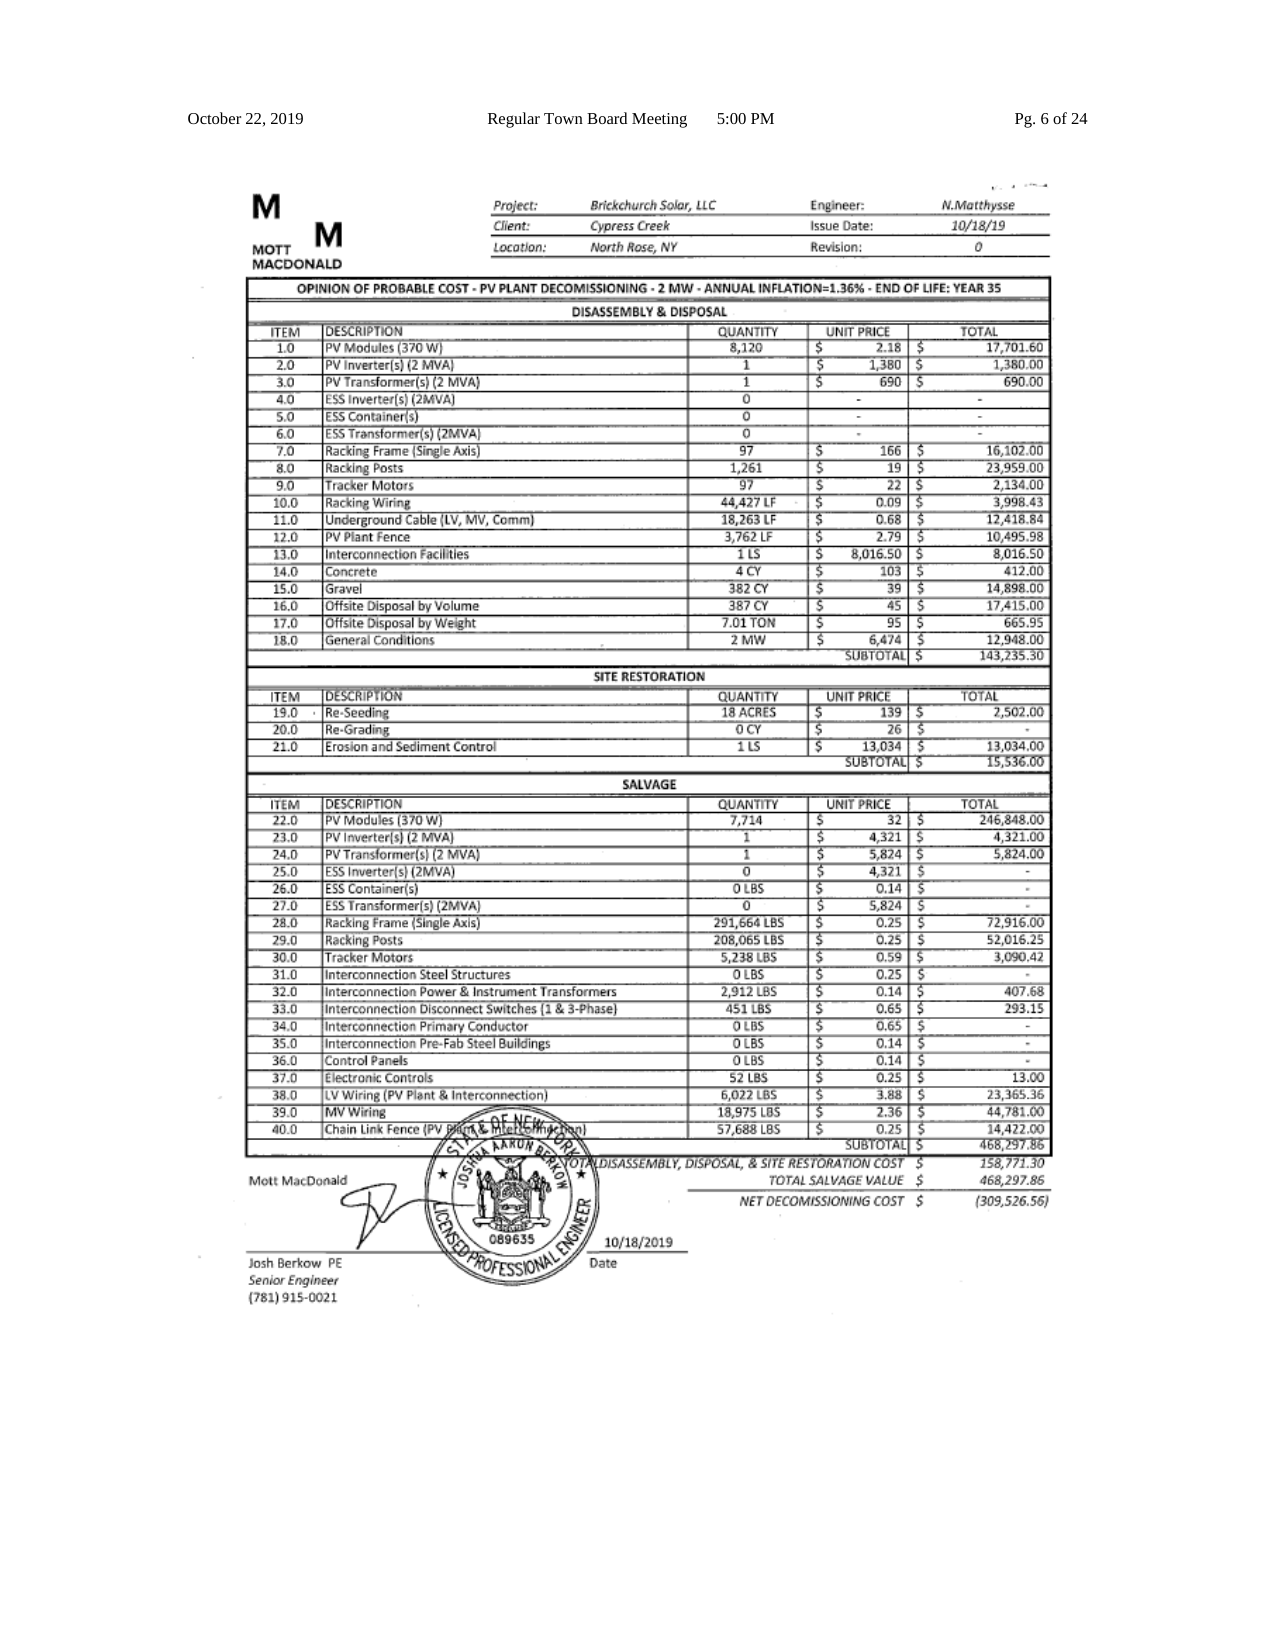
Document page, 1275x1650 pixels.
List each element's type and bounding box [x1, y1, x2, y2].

picture [187, 156, 1088, 1323]
